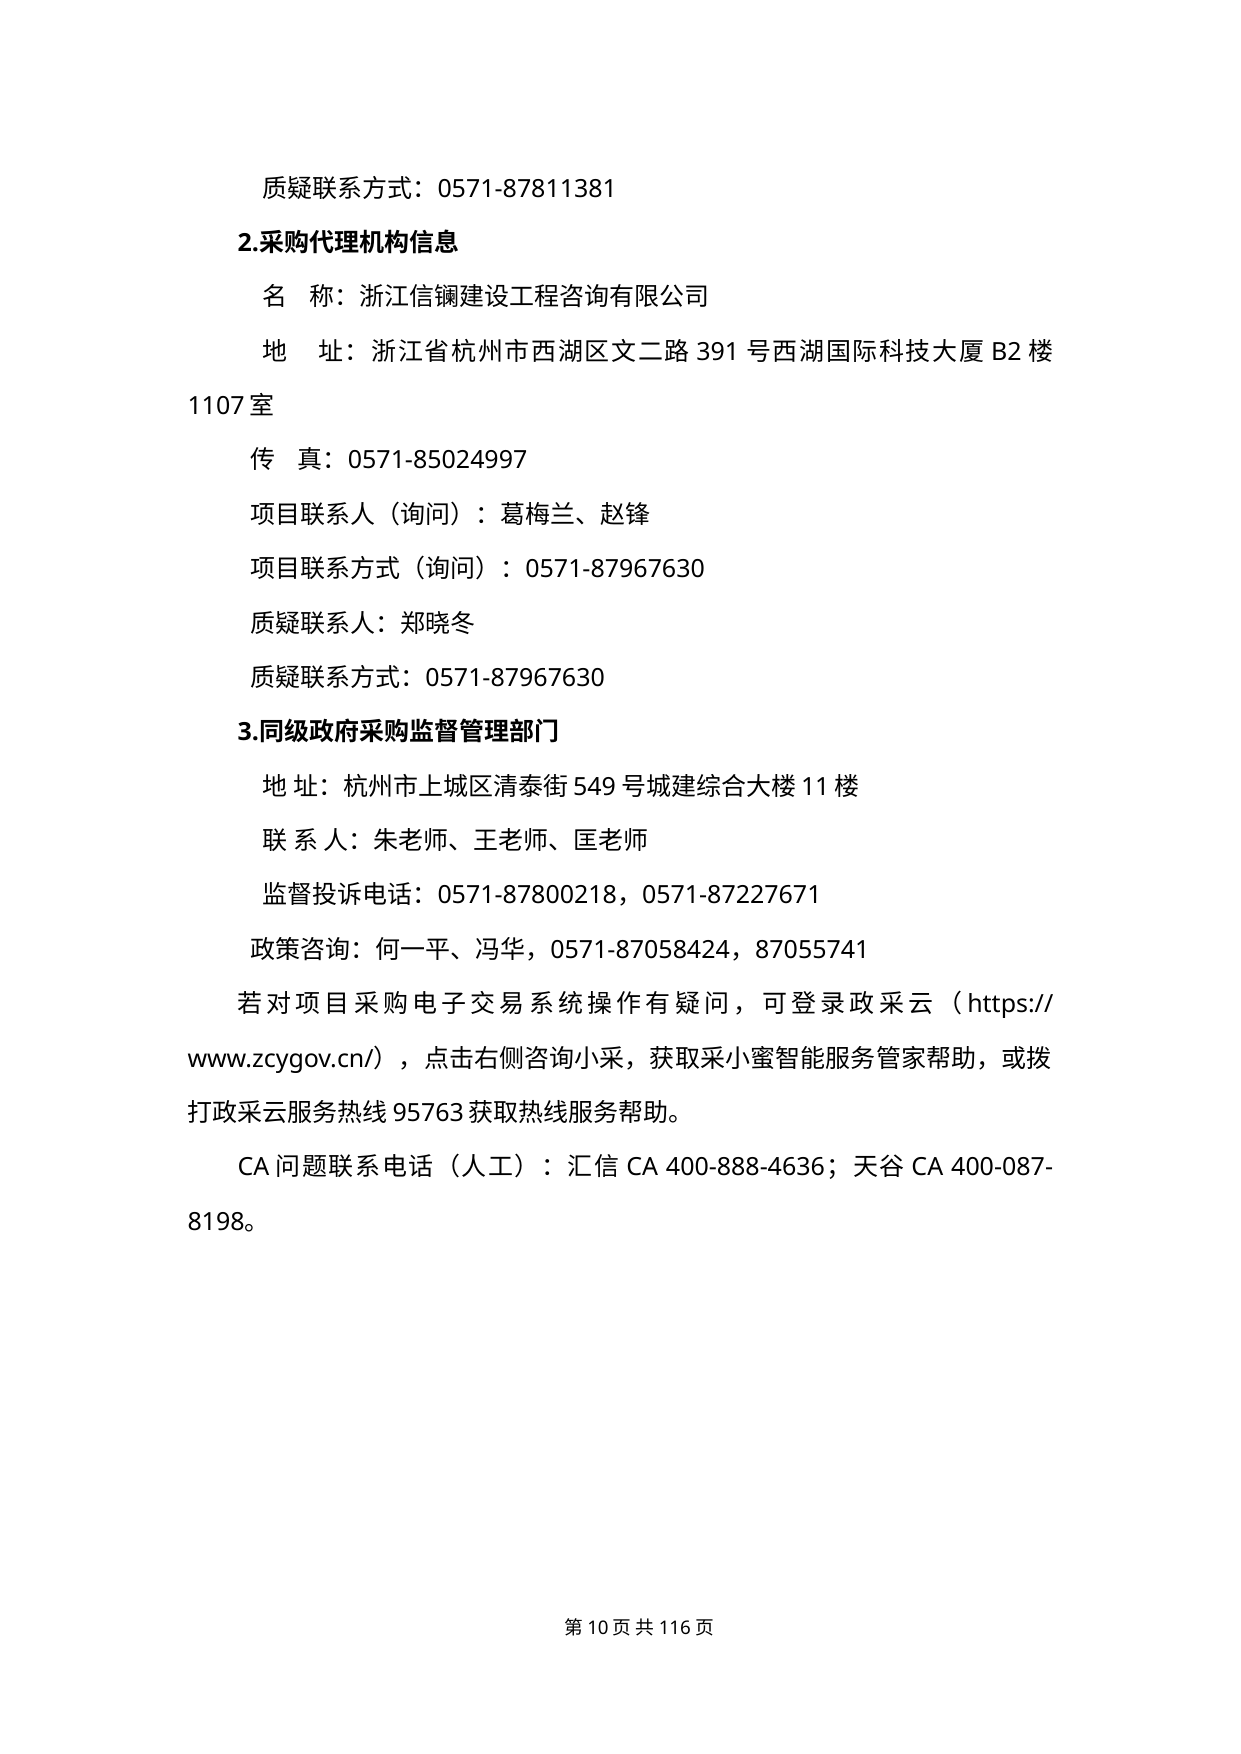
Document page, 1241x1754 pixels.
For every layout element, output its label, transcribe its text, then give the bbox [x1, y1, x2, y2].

text 联 系 人：朱老师、王老师、匡老师 [187, 821, 1053, 857]
text 质疑联系方式：0571-87967630 [187, 657, 1053, 694]
text 3.同级政府采购监督管理部门 [187, 712, 1053, 748]
text 传 真：0571-85024997 [187, 440, 1053, 476]
text 项目联系方式（询问）：0571-87967630 [187, 549, 1053, 585]
text 项目联系人（询问）：葛梅兰、赵锋 [187, 494, 1053, 531]
text 地 址：浙江省杭州市西湖区文二路391号西湖国际科技大厦B2楼1107室 [187, 331, 1053, 422]
text 地 址：杭州市上城区清泰街549号城建综合大楼11楼 [187, 766, 1053, 802]
text 名 称：浙江信镧建设工程咨询有限公司 [187, 277, 1053, 313]
text 2.采购代理机构信息 [187, 222, 1053, 259]
text 若对项目采购电子交易系统操作有疑问，可登录政采云（https://www.zcygov.cn/），点击右侧咨询小采，获取采小蜜智能服务管家帮助，或拨打政采云服务热线95763获取热线服务帮助。 [187, 984, 1053, 1129]
text 政策咨询：何一平、冯华，0571-87058424，87055741 [187, 929, 1053, 966]
text 监督投诉电话：0571-87800218，0571-87227671 [187, 875, 1053, 911]
text 质疑联系人：郑晓冬 [187, 603, 1053, 639]
text 质疑联系方式：0571-87811381 [187, 168, 1053, 204]
text CA问题联系电话（人工）：汇信CA 400-888-4636；天谷CA 400-087-8198。 [187, 1147, 1053, 1237]
